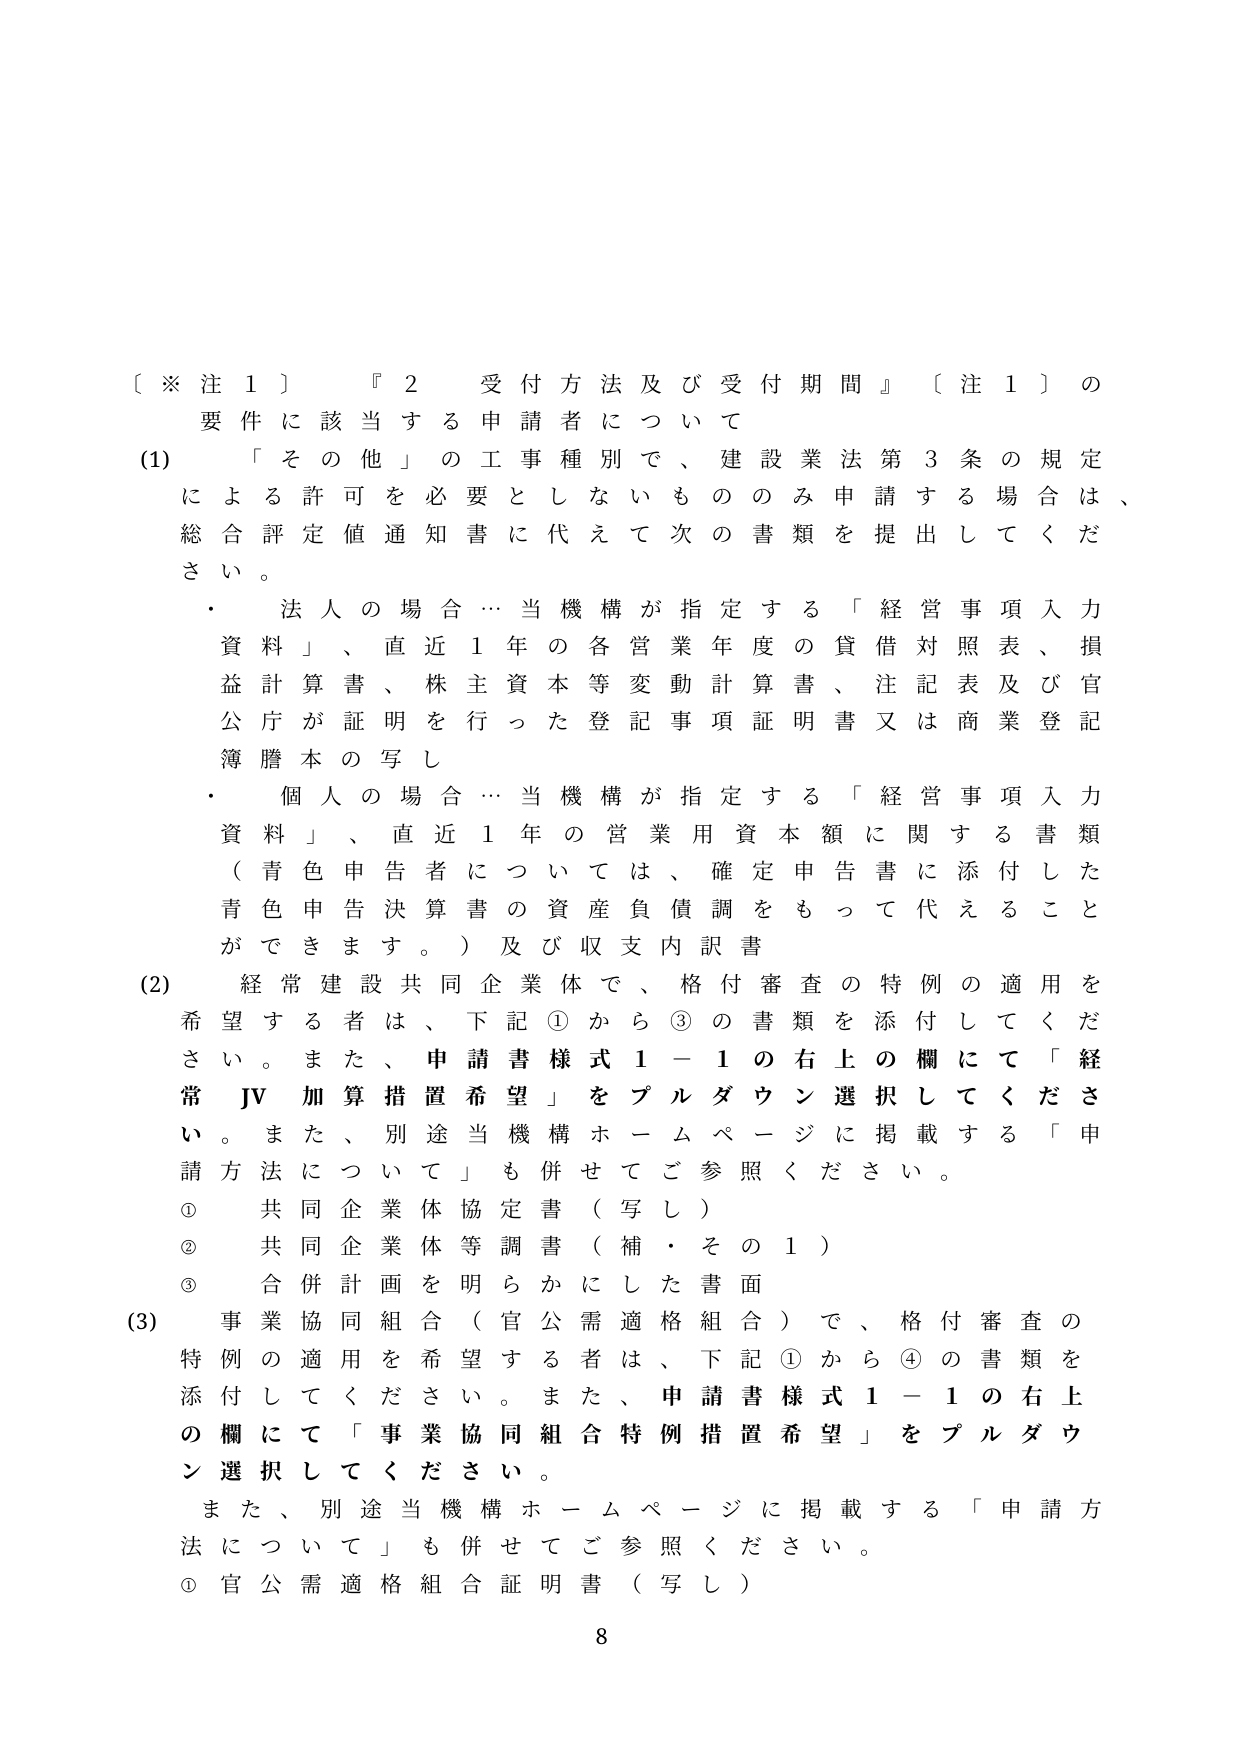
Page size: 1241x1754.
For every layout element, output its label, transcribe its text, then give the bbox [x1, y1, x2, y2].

text ② 共同企業体等調書（補・その１） [165, 1226, 1120, 1264]
text また、別途当機構ホームページに掲載する「申請方法について」も併せてご参照ください。 [165, 1489, 1120, 1564]
text ・ 個人の場合…当機構が指定する「経営事項入力資料」、直近１年の営業用資本額に関する書類（青色申告者については、確定申告書に添付した青色申告決算書の資産負債調をもって代えることができます。）及び収支内訳書 [187, 776, 1120, 964]
text ① 共同企業体協定書（写し） [165, 1189, 1120, 1226]
text 〔※注１〕 『２ 受付方法及び受付期間』〔注１〕の要件に該当する申請者について [120, 364, 1120, 439]
text (2) 経常建設共同企業体で、格付審査の特例の適用を希望する者は、下記①から③の書類を添付してください。また、申請書様式１－１の右上の欄にて「経常JV加算措置希望」をプルダウン選択してください。また、別途当機構ホームページに掲載する「申請方法について」も併せてご参照ください。 [131, 964, 1120, 1189]
text ・ 法人の場合…当機構が指定する「経営事項入力資料」、直近１年の各営業年度の貸借対照表、損益計算書、株主資本等変動計算書、注記表及び官公庁が証明を行った登記事項証明書又は商業登記簿謄本の写し [187, 589, 1120, 776]
text (1) 「その他」の工事種別で、建設業法第３条の規定による許可を必要としないもののみ申請する場合は、総合評定値通知書に代えて次の書類を提出してください。 [132, 439, 1120, 589]
text (3) 事業協同組合（官公需適格組合）で、格付審査の特例の適用を希望する者は、下記①から④の書類を添付してください。また、申請書様式１－１の右上の欄にて「事業協同組合特例措置希望」をプルダウン選択してください。 [120, 1301, 1120, 1489]
text ③ 合併計画を明らかにした書面 [165, 1264, 1120, 1301]
text ①官公需適格組合証明書（写し） [165, 1564, 1120, 1601]
